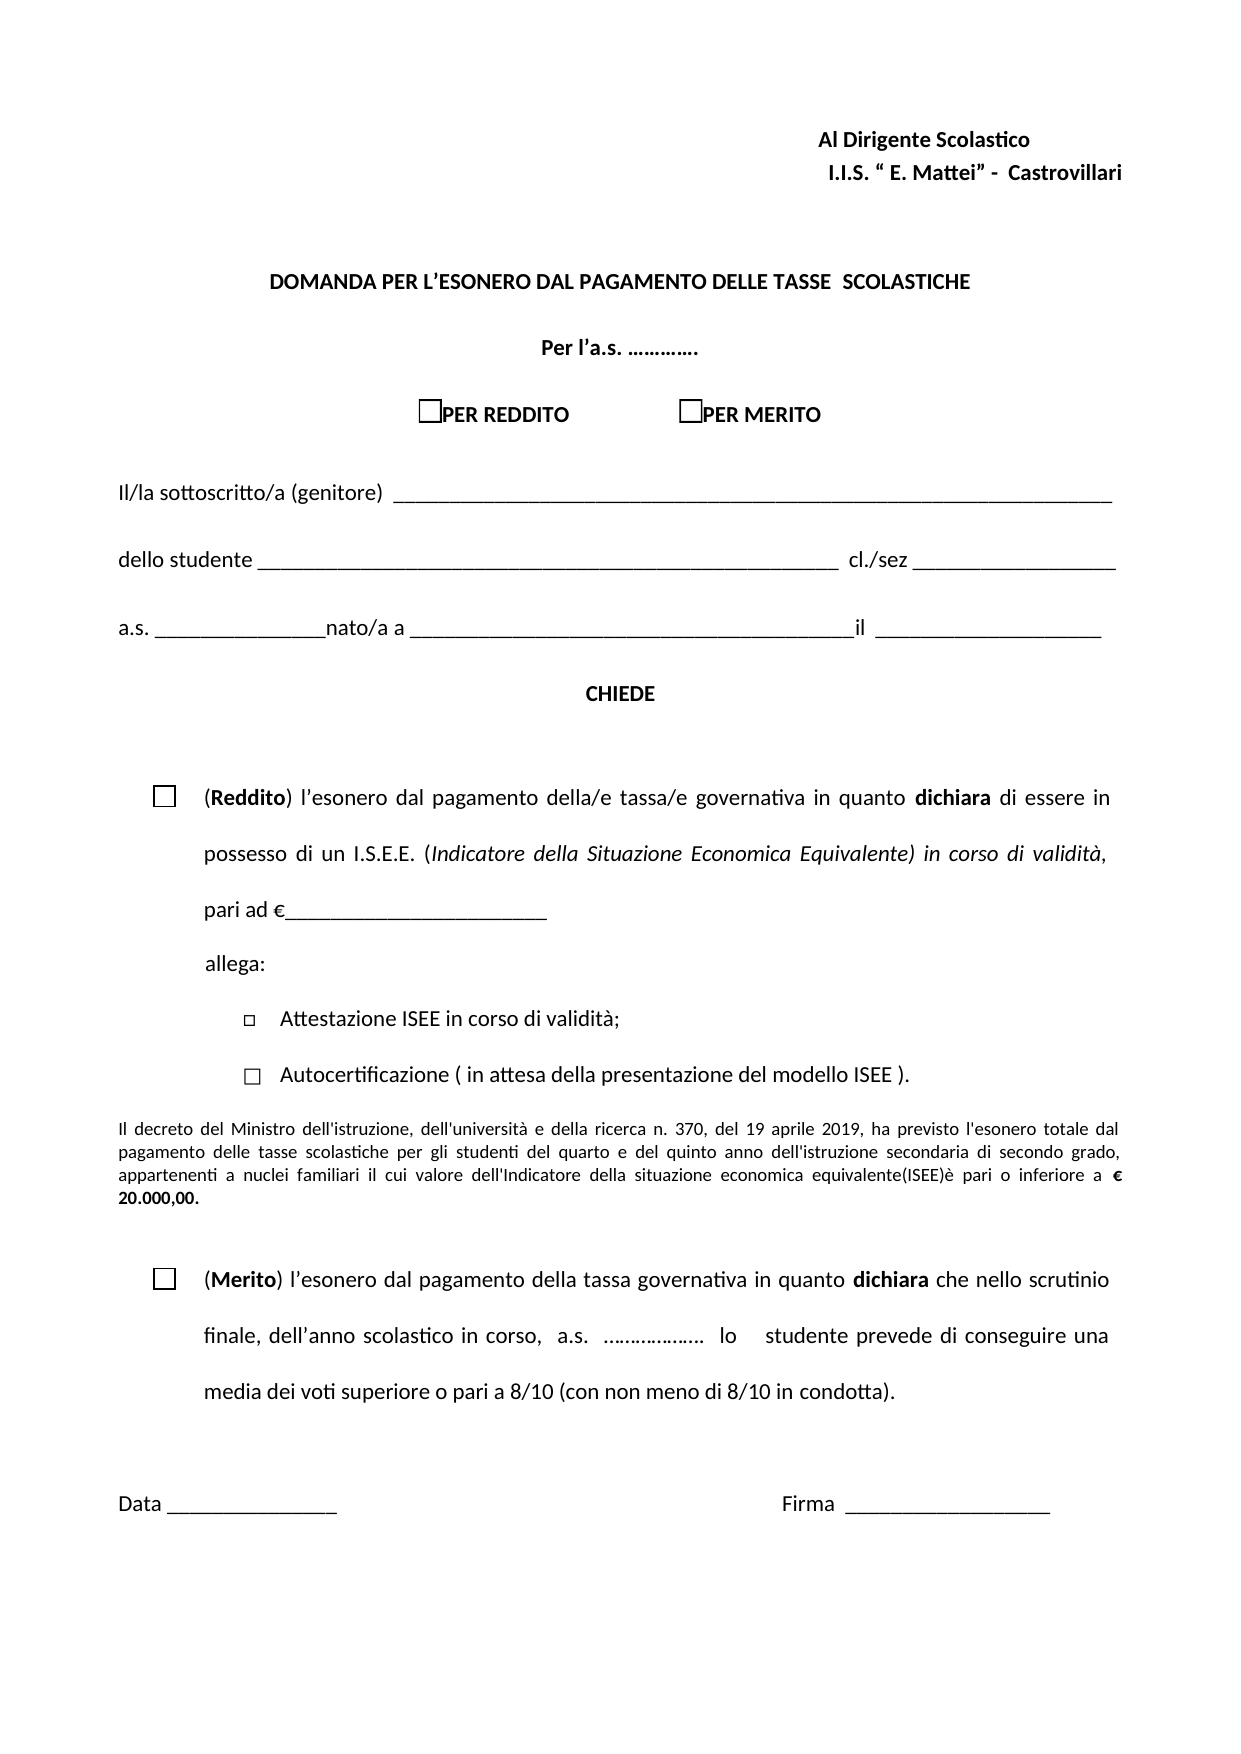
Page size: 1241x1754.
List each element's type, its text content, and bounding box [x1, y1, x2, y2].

picture [679, 399, 703, 423]
text Data _______________ Firma __________________ [118, 1489, 1122, 1517]
text Al Dirigente Scolastico [118, 126, 1122, 153]
list Autocertificazione ( in attesa della presentazione del modello ISEE ). [242, 1060, 1056, 1089]
text PER REDDITO PER MERITO [259, 400, 980, 431]
text □ Attestazione ISEE in corso di validità; [242, 1004, 1122, 1032]
text Il decreto del Ministro dell'istruzione, dell'università e della ricerca n. 370, del 19 aprile 2019, ha previsto l'esonero totale dal pagamento delle tasse scolastiche per gli studenti del quarto e del quinto anno dell'istruzione secondaria di secondo grado, appartenenti a nuclei familiari il cui valore dell'Indicatore della situazione economica equivalente(ISEE)è pari o inferiore a € 20.000,00. [118, 1117, 1122, 1209]
text Per l’a.s. …………. [259, 333, 980, 361]
text (Merito) l’esonero dal pagamento della tassa governativa in quanto dichiara che nello scrutinio finale, dell’anno scolastico in corso, a.s. ………………. lo studente prevede di conseguire una media dei voti superiore o pari a 8/10 (con non meno di 8/10 in condotta). [204, 1265, 1109, 1405]
text a.s. _______________nato/a a _______________________________________il ____________________ [118, 613, 1122, 641]
text CHIEDE [118, 679, 1122, 708]
picture [418, 399, 442, 423]
text dello studente ___________________________________________________ cl./sez __________________ [118, 546, 1122, 574]
text Il/la sottoscritto/a (genitore) ________________________________________________________________ [118, 478, 1120, 506]
text (Reddito) l’esonero dal pagamento della/e tassa/e governativa in quanto dichiara di essere in possesso di un I.S.E.E. (Indicatore della Situazione Economica Equivalente) in corso di validità, pari ad €_______________________ [204, 783, 1111, 923]
text DOMANDA PER L’ESONERO DAL PAGAMENTO DELLE TASSE SCOLASTICHE [259, 267, 980, 295]
text I.I.S. “ E. Mattei” - Castrovillari [118, 158, 1122, 186]
text allega: [205, 952, 1122, 976]
